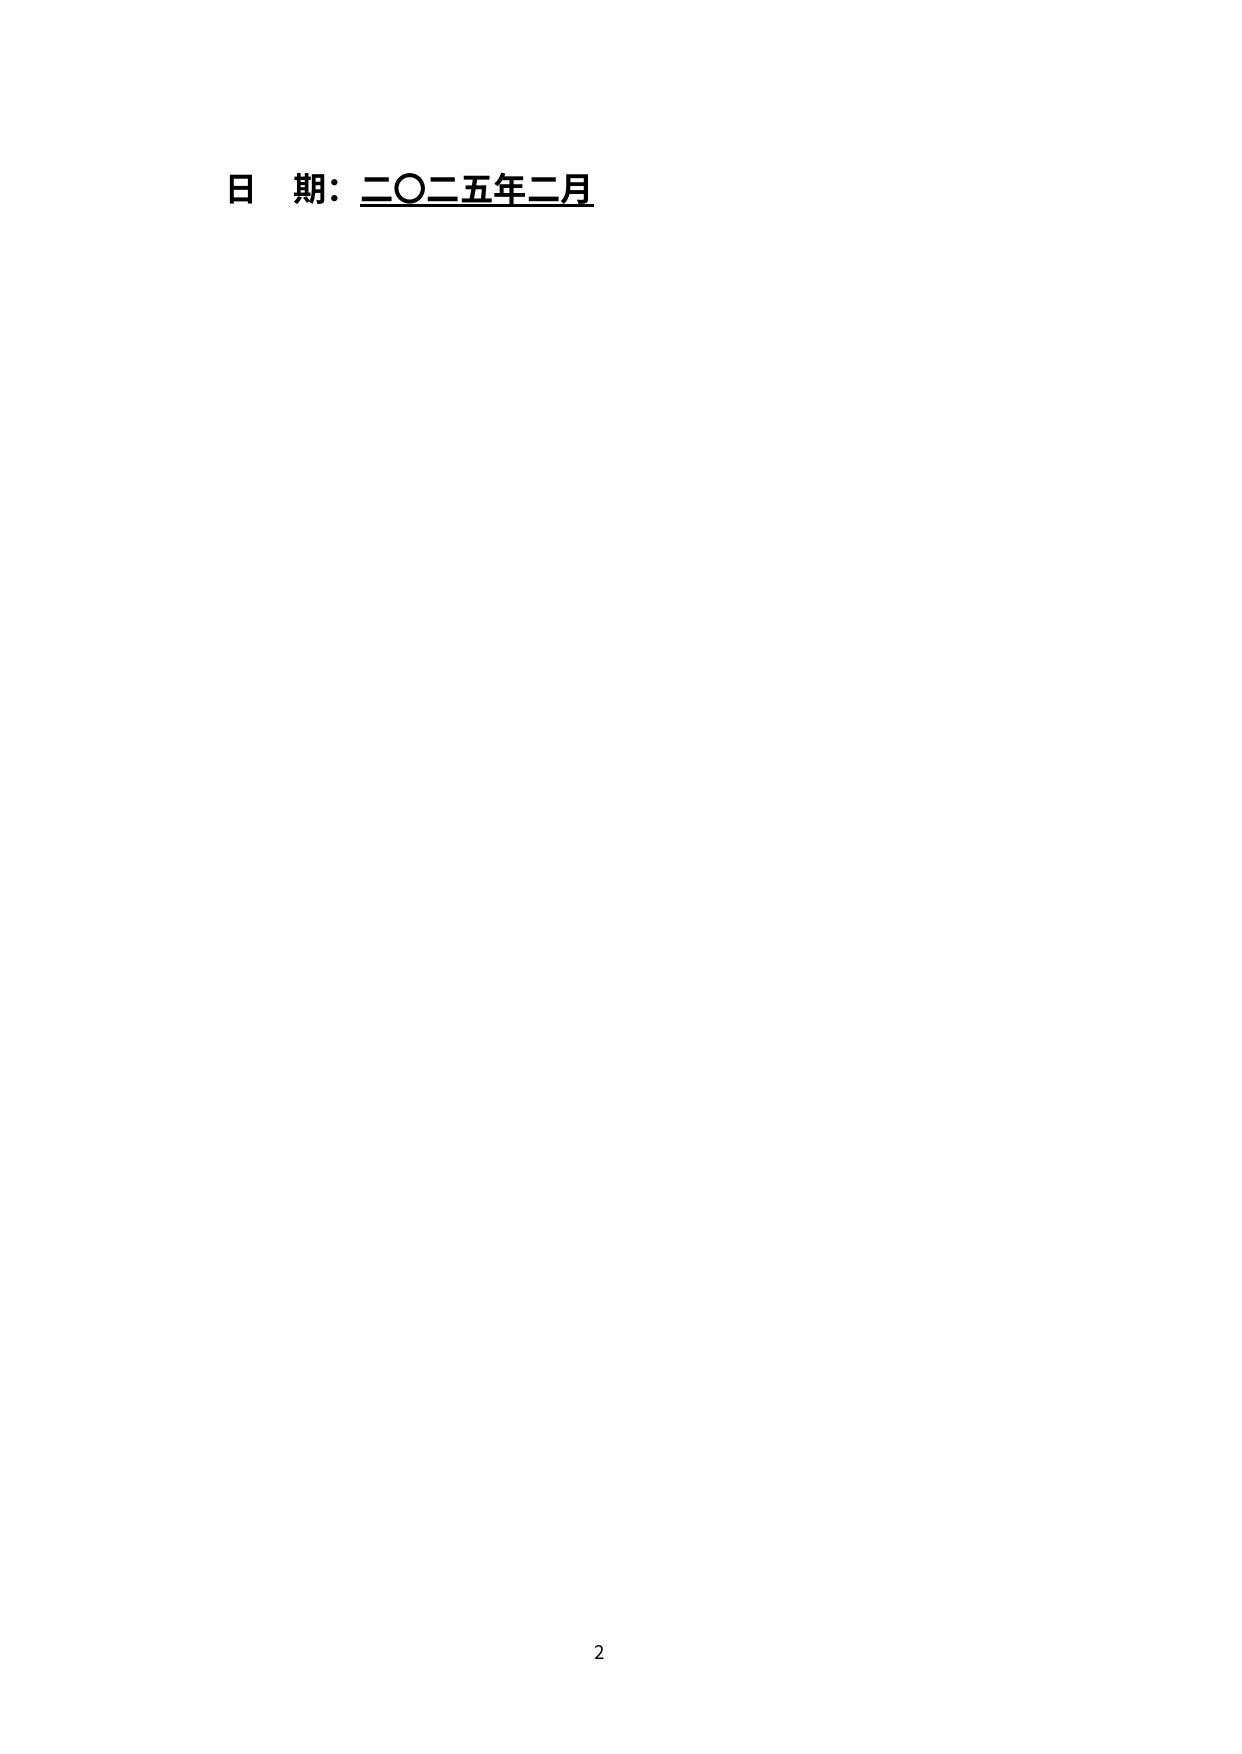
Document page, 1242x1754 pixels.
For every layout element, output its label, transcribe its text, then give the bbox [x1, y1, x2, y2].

text 日 期：二〇二五年二月 [130, 163, 1069, 211]
